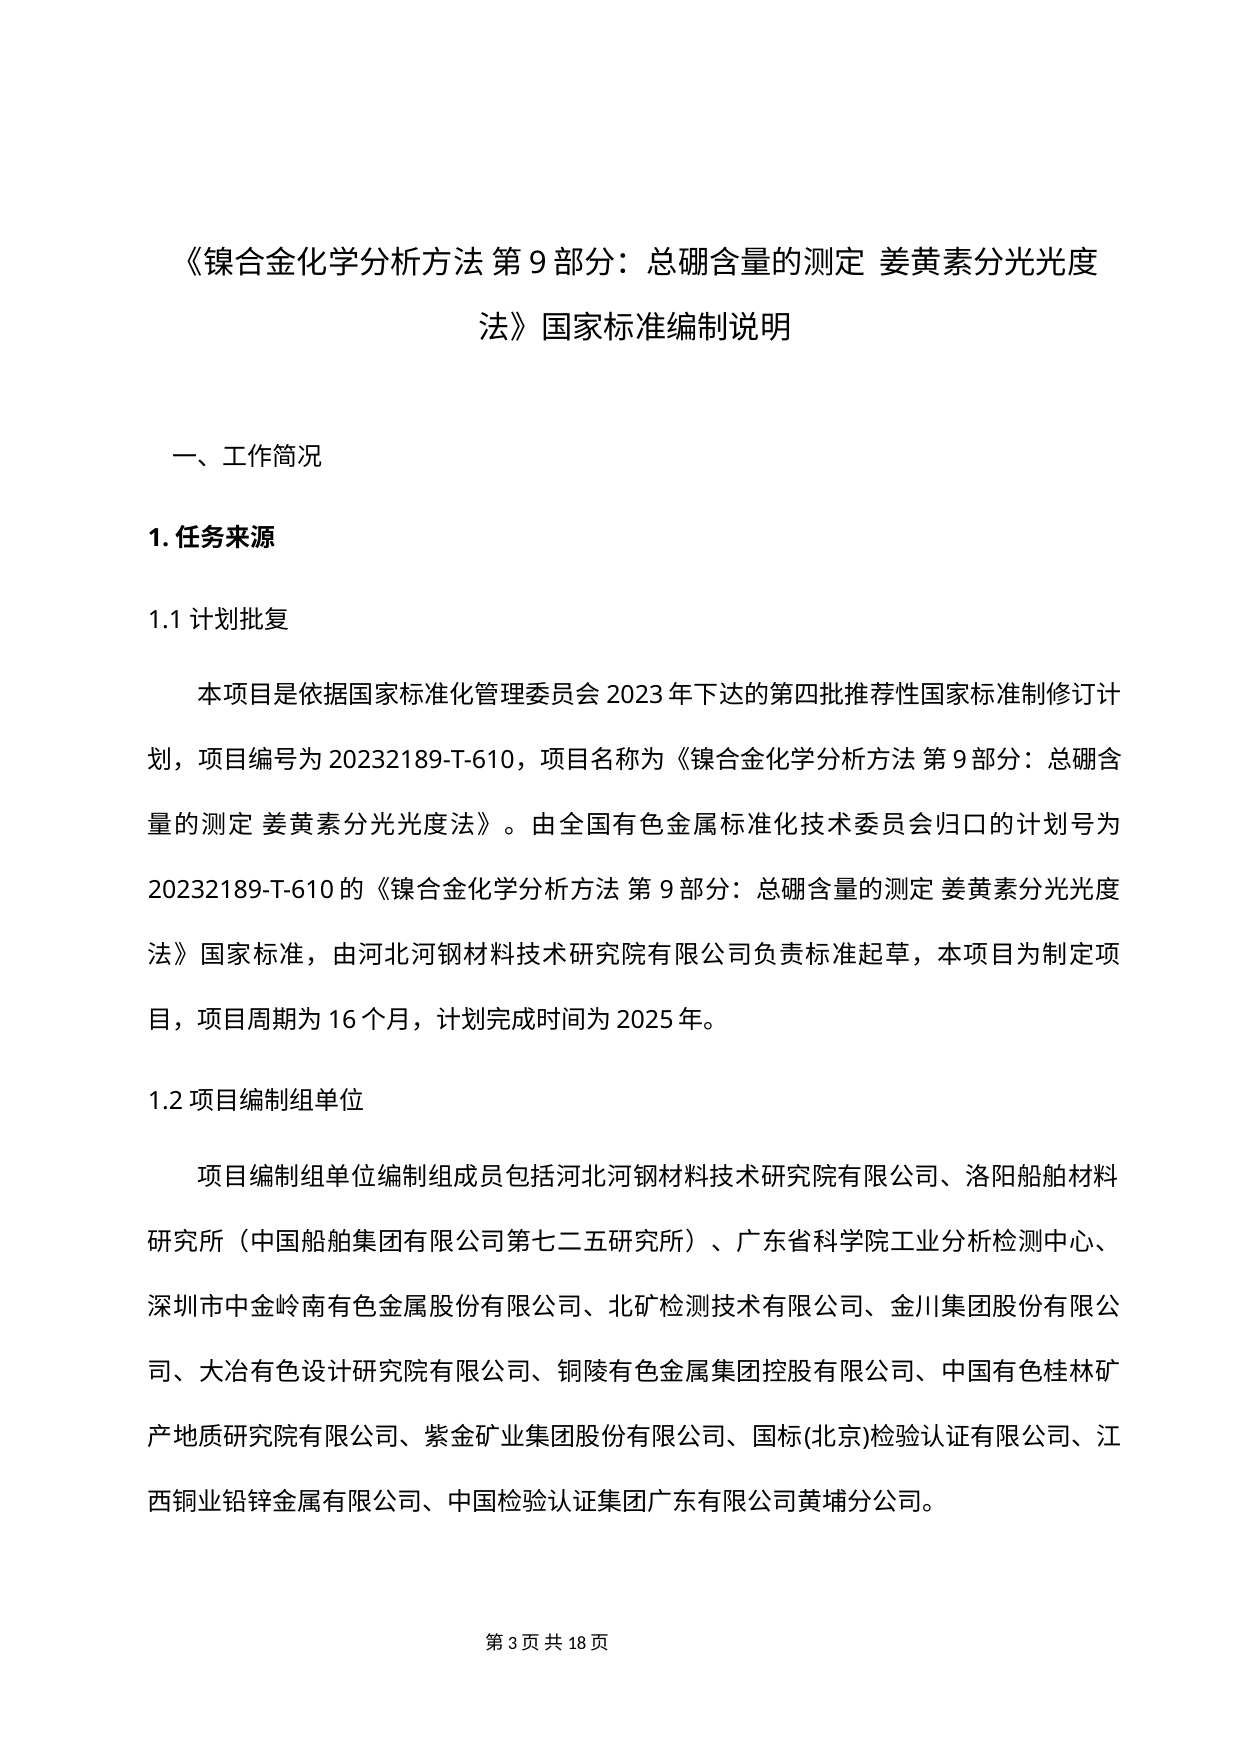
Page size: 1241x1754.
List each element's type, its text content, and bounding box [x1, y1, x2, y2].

text 项目编制组单位编制组成员包括河北河钢材料技术研究院有限公司、洛阳船舶材料研究所（中国船舶集团有限公司第七二五研究所）、广东省科学院工业分析检测中心、深圳市中金岭南有色金属股份有限公司、北矿检测技术有限公司、金川集团股份有限公司、大冶有色设计研究院有限公司、铜陵有色金属集团控股有限公司、中国有色桂林矿产地质研究院有限公司、紫金矿业集团股份有限公司、国标(北京)检验认证有限公司、江西铜业铅锌金属有限公司、中国检验认证集团广东有限公司黄埔分公司。 [148, 1142, 1122, 1532]
text 1.1 计划批复 [148, 585, 1122, 650]
text 本项目是依据国家标准化管理委员会2023年下达的第四批推荐性国家标准制修订计划，项目编号为20232189-T-610，项目名称为《镍合金化学分析方法 第9部分：总硼含量的测定 姜黄素分光光度法》。由全国有色金属标准化技术委员会归口的计划号为20232189-T-610的《镍合金化学分析方法 第9部分：总硼含量的测定 姜黄素分光光度法》国家标准，由河北河钢材料技术研究院有限公司负责标准起草，本项目为制定项目，项目周期为16个月，计划完成时间为2025年。 [148, 660, 1122, 1050]
text 1. 任务来源 [148, 503, 1122, 568]
text 1.2 项目编制组单位 [148, 1066, 1122, 1131]
text 《镍合金化学分析方法 第9部分：总硼含量的测定 姜黄素分光光度法》国家标准编制说明 [148, 227, 1122, 357]
text 一、工作简况 [148, 422, 1122, 487]
